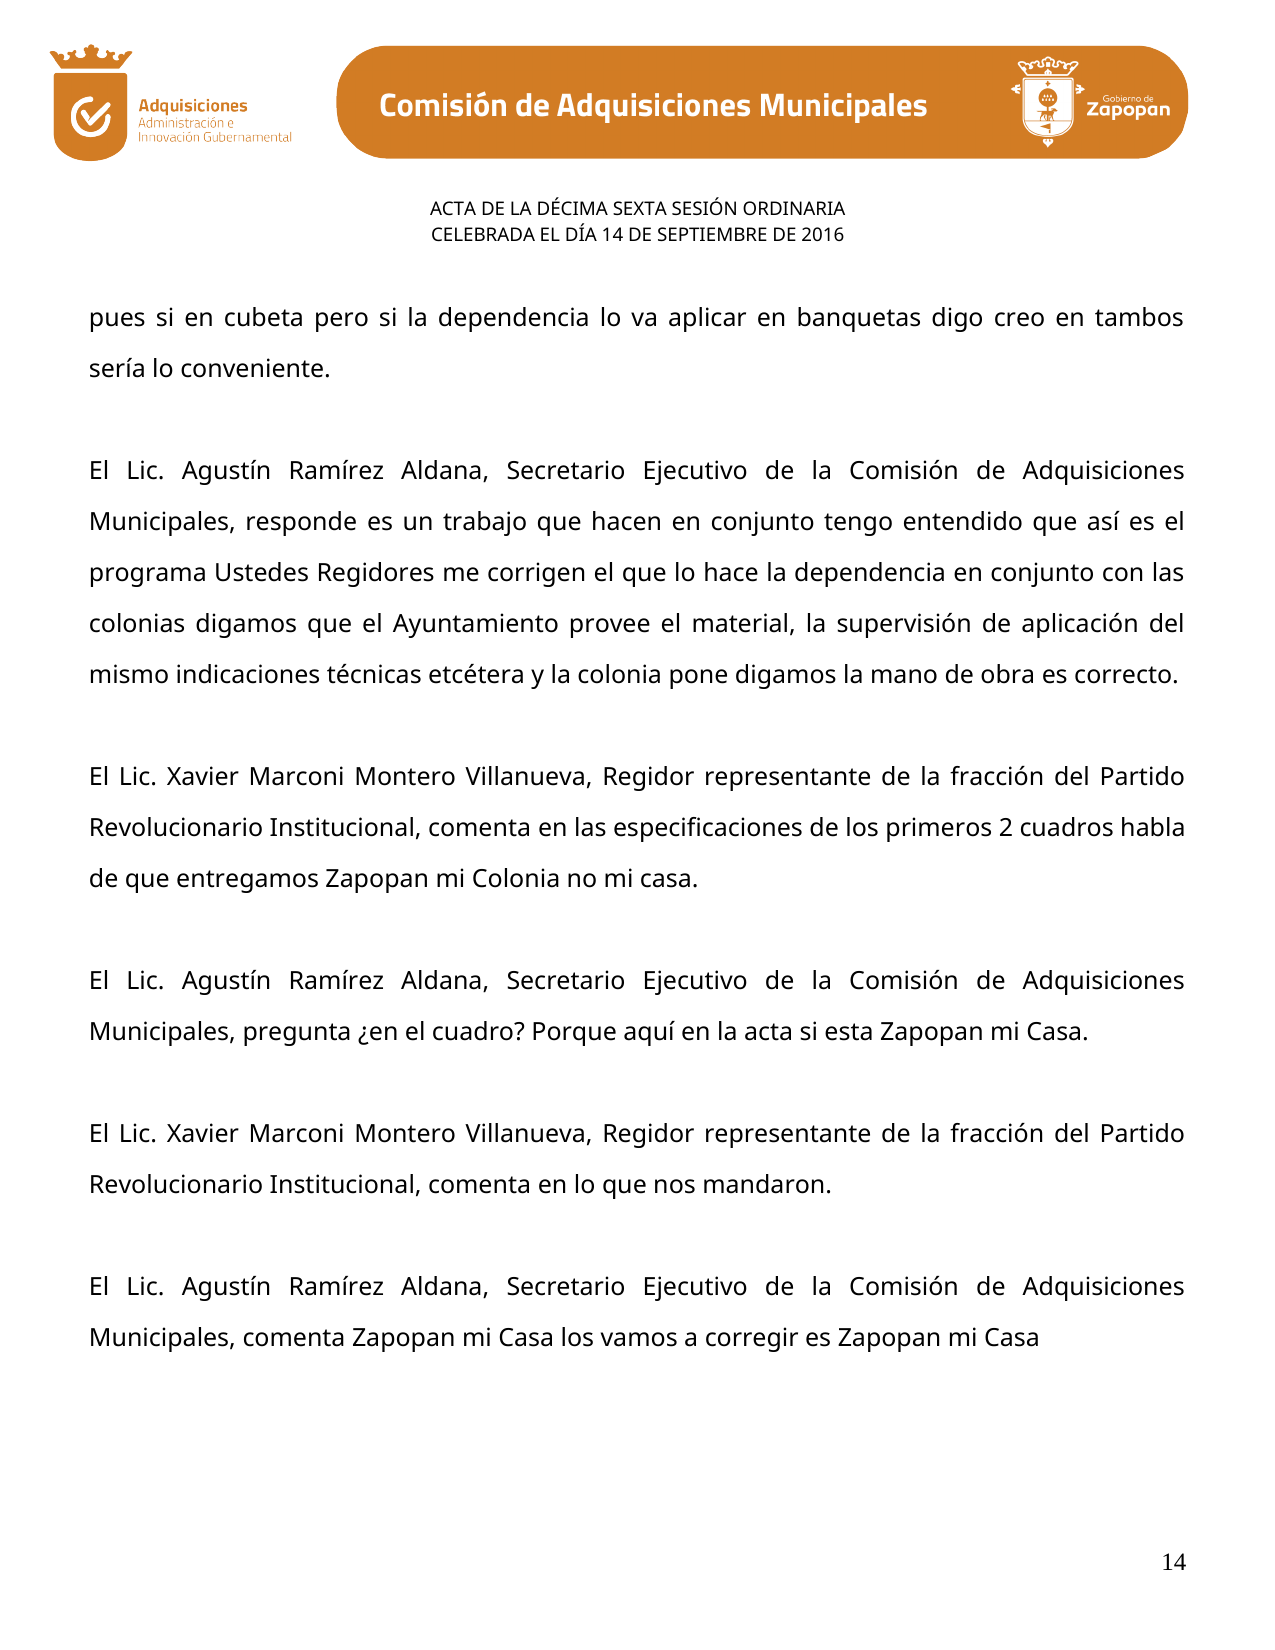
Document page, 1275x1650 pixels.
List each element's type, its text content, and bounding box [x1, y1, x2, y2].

text El Lic. Xavier Marconi Montero Villanueva, Regidor representante de la fracción del Partido Revolucionario Institucional, comenta en lo que nos mandaron. [89, 1116, 1186, 1201]
text El Lic. Agustín Ramírez Aldana, Secretario Ejecutivo de la Comisión de Adquisiciones Municipales, comenta Zapopan mi Casa los vamos a corregir es Zapopan mi Casa [89, 1269, 1186, 1354]
text El Lic. Xavier Marconi Montero Villanueva, Regidor representante de la fracción del Partido Revolucionario Institucional, comenta en las especificaciones de los primeros 2 cuadros habla de que entregamos Zapopan mi Colonia no mi casa. [89, 758, 1186, 895]
picture [40, 38, 1197, 164]
text El Lic. Agustín Ramírez Aldana, Secretario Ejecutivo de la Comisión de Adquisiciones Municipales, pregunta ¿en el cuadro? Porque aquí en la acta si esta Zapopan mi Casa. [89, 963, 1186, 1048]
text El Lic. Agustín Ramírez Aldana, Secretario Ejecutivo de la Comisión de Adquisiciones Municipales, responde es un trabajo que hacen en conjunto tengo entendido que así es el programa Ustedes Regidores me corrigen el que lo hace la dependencia en conjunto con las colonias digamos que el Ayuntamiento provee el material, la supervisión de aplicación del mismo indicaciones técnicas etcétera y la colonia pone digamos la mano de obra es correcto. [89, 452, 1186, 691]
